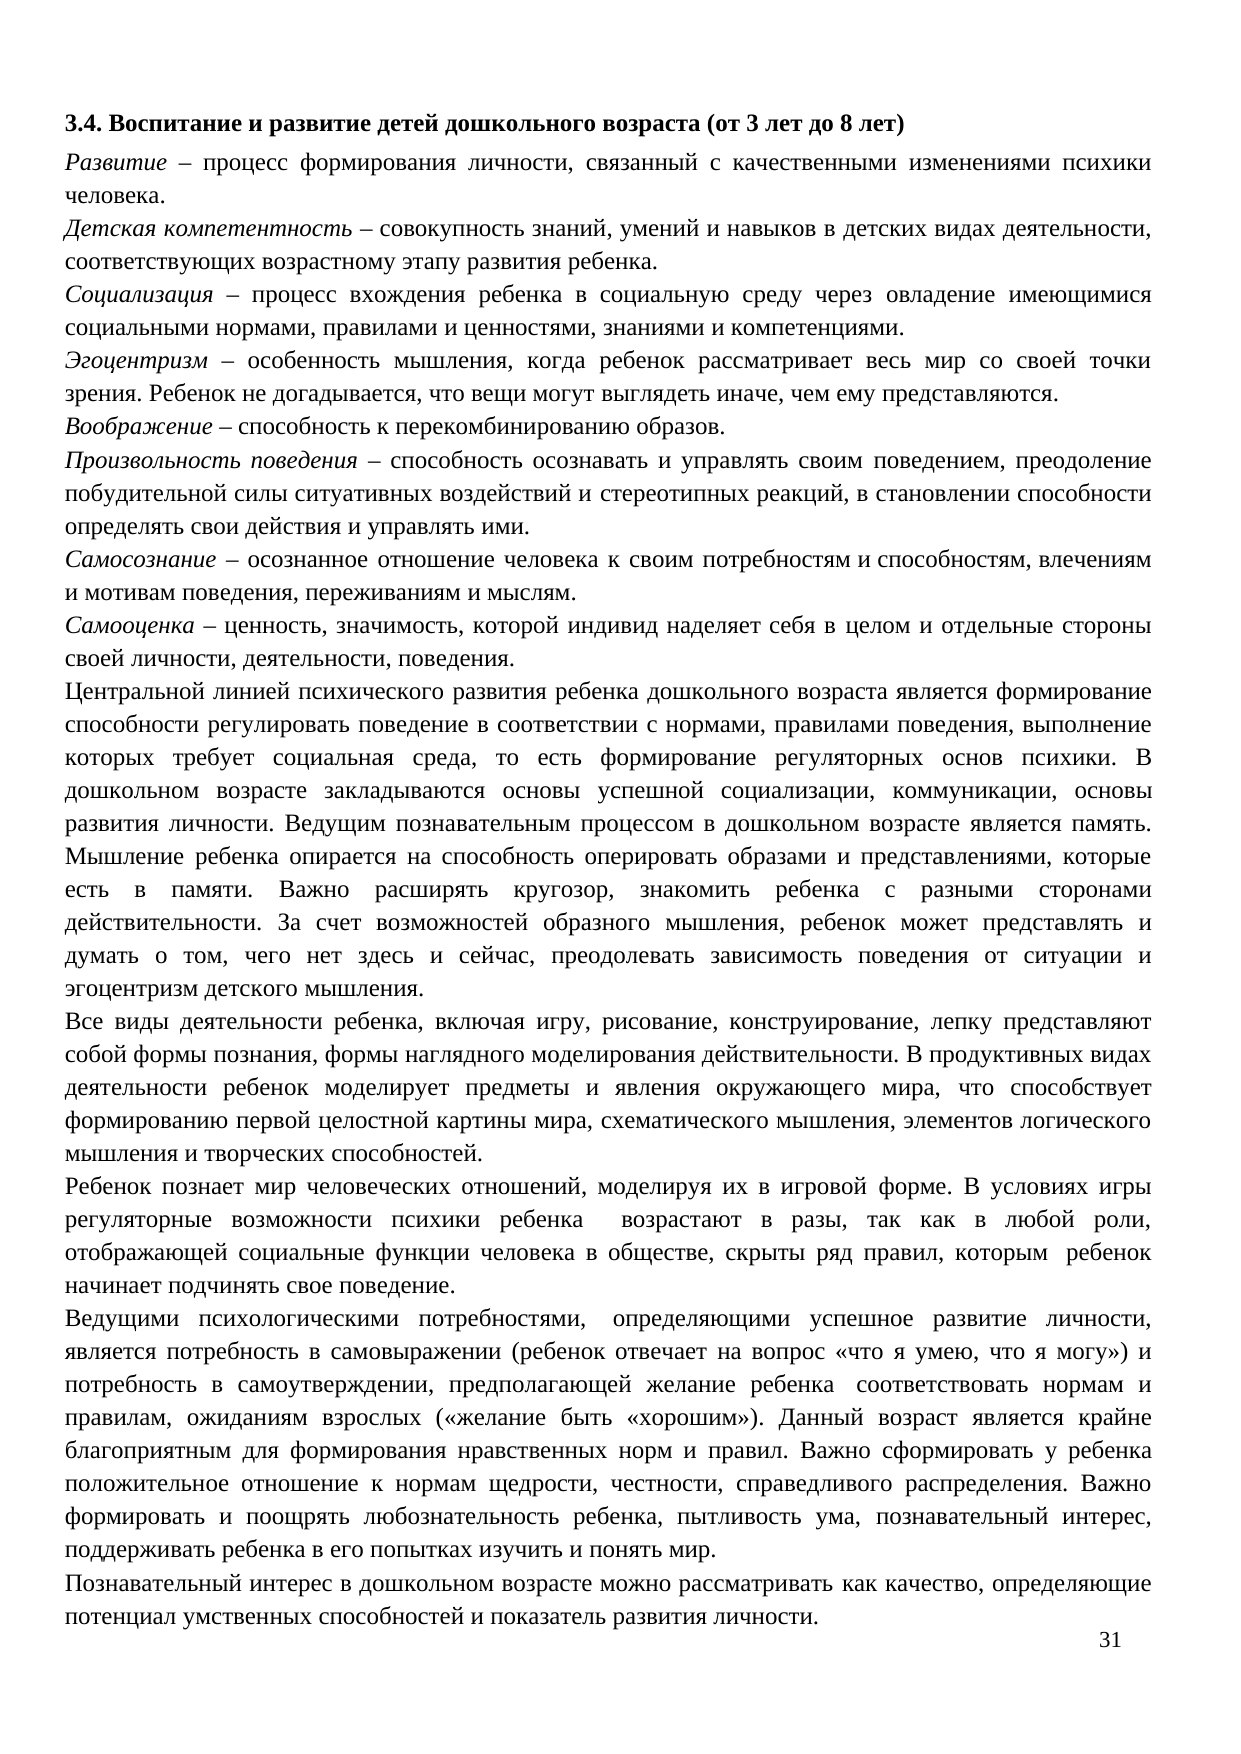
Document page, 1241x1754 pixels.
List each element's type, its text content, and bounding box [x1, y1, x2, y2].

text Ребенок познает мир человеческих отношений, моделируя их в игровой форме. В условиях игры регуляторные возможности психики ребенка возрастают в разы, так как в любой роли, отображающей социальные функции человека в обществе, скрыты ряд правил, которым ребенок начинает подчинять свое поведение. [64, 1171, 1152, 1299]
text Воображение – способность к перекомбинированию образов. [64, 411, 1207, 440]
text Произвольность поведения – способность осознавать и управлять своим поведением, преодоление побудительной силы ситуативных воздействий и стереотипных реакций, в становлении способности определять свои действия и управлять ими. [64, 445, 1152, 539]
text Эгоцентризм – особенность мышления, когда ребенок рассматривает весь мир со своей точки зрения. Ребенок не догадывается, что вещи могут выглядеть иначе, чем ему представляются. [64, 345, 1152, 407]
text Самосознание – осознанное отношение человека к своим потребностям и способностям, влечениям и мотивам поведения, переживаниям и мыслям. [64, 544, 1152, 606]
text Все виды деятельности ребенка, включая игру, рисование, конструирование, лепку представляют собой формы познания, формы наглядного моделирования действительности. В продуктивных видах деятельности ребенок моделирует предметы и явления окружающего мира, что способствует формированию первой целостной картины мира, схематического мышления, элементов логического мышления и творческих способностей. [64, 1006, 1152, 1167]
text 3.4. Воспитание и развитие детей дошкольного возраста (от 3 лет до 8 лет) [64, 108, 1151, 137]
text Центральной линией психического развития ребенка дошкольного возраста является формирование способности регулировать поведение в соответствии с нормами, правилами поведения, выполнение которых требует социальная среда, то есть формирование регуляторных основ психики. В дошкольном возрасте закладываются основы успешной социализации, коммуникации, основы развития личности. Ведущим познавательным процессом в дошкольном возрасте является память. Мышление ребенка опирается на способность оперировать образами и представлениями, которые есть в памяти. Важно расширять кругозор, знакомить ребенка с разными сторонами действительности. За счет возможностей образного мышления, ребенок может представлять и думать о том, чего нет здесь и сейчас, преодолевать зависимость поведения от ситуации и эгоцентризм детского мышления. [64, 676, 1152, 1002]
text Социализация – процесс вхождения ребенка в социальную среду через овладение имеющимися социальными нормами, правилами и ценностями, знаниями и компетенциями. [64, 279, 1152, 341]
text Развитие – процесс формирования личности, связанный с качественными изменениями психики человека. [64, 147, 1152, 208]
text Ведущими психологическими потребностями, определяющими успешное развитие личности, является потребность в самовыражении (ребенок отвечает на вопрос «что я умею, что я могу») и потребность в самоутверждении, предполагающей желание ребенка соответствовать нормам и правилам, ожиданиям взрослых («желание быть «хорошим»). Данный возраст является крайне благоприятным для формирования нравственных норм и правил. Важно сформировать у ребенка положительное отношение к нормам щедрости, честности, справедливого распределения. Важно формировать и поощрять любознательность ребенка, пытливость ума, познавательный интерес, поддерживать ребенка в его попытках изучить и понять мир. [64, 1303, 1152, 1563]
text Познавательный интерес в дошкольном возрасте можно рассматривать как качество, определяющие потенциал умственных способностей и показатель развития личности. [64, 1568, 1152, 1629]
text Самооценка – ценность, значимость, которой индивид наделяет себя в целом и отдельные стороны своей личности, деятельности, поведения. [64, 610, 1152, 672]
text Детская компетентность – совокупность знаний, умений и навыков в детских видах деятельности, соответствующих возрастному этапу развития ребенка. [64, 213, 1152, 274]
